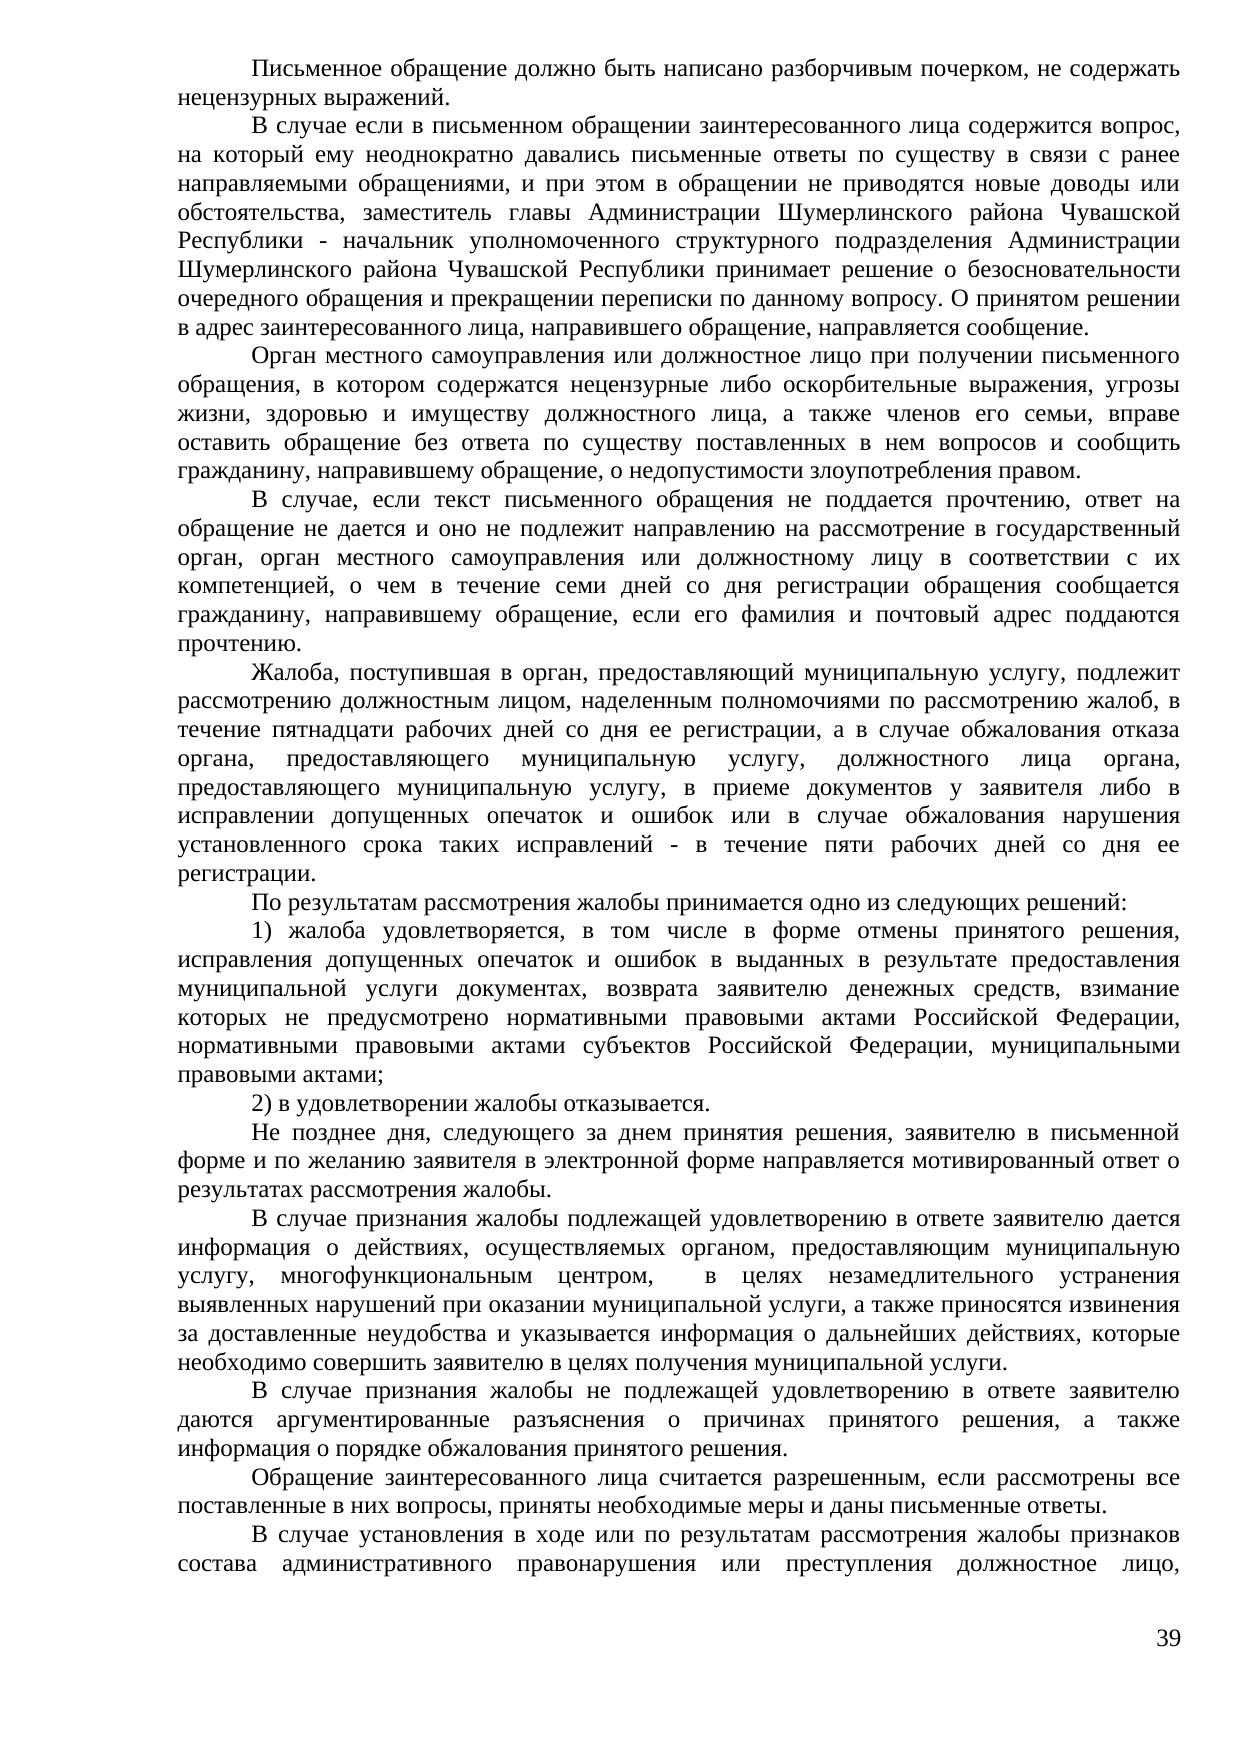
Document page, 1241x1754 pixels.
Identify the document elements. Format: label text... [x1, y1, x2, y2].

text Письменное обращение должно быть написано разборчивым почерком, не содержать нецензурных выражений. [177, 53, 1181, 111]
text 1) жалоба удовлетворяется, в том числе в форме отмены принятого решения, исправления допущенных опечаток и ошибок в выданных в результате предоставления муниципальной услуги документах, возврата заявителю денежных средств, взимание которых не предусмотрено нормативными правовыми актами Российской Федерации, нормативными правовыми актами субъектов Российской Федерации, муниципальными правовыми актами; [177, 916, 1181, 1088]
text Жалоба, поступившая в орган, предоставляющий муниципальную услугу, подлежит рассмотрению должностным лицом, наделенным полномочиями по рассмотрению жалоб, в течение пятнадцати рабочих дней со дня ее регистрации, а в случае обжалования отказа органа, предоставляющего муниципальную услугу, должностного лица органа, предоставляющего муниципальную услугу, в приеме документов у заявителя либо в исправлении допущенных опечаток и ошибок или в случае обжалования нарушения установленного срока таких исправлений - в течение пяти рабочих дней со дня ее регистрации. [177, 657, 1181, 887]
text В случае признания жалобы не подлежащей удовлетворению в ответе заявителю даются аргументированные разъяснения о причинах принятого решения, а также информация о порядке обжалования принятого решения. [177, 1376, 1181, 1462]
text В случае признания жалобы подлежащей удовлетворению в ответе заявителю дается информация о действиях, осуществляемых органом, предоставляющим муниципальную услугу, многофункциональным центром, в целях незамедлительного устранения выявленных нарушений при оказании муниципальной услуги, а также приносятся извинения за доставленные неудобства и указывается информация о дальнейших действиях, которые необходимо совершить заявителю в целях получения муниципальной услуги. [177, 1203, 1181, 1376]
text Орган местного самоуправления или должностное лицо при получении письменного обращения, в котором содержатся нецензурные либо оскорбительные выражения, угрозы жизни, здоровью и имуществу должностного лица, а также членов его семьи, вправе оставить обращение без ответа по существу поставленных в нем вопросов и сообщить гражданину, направившему обращение, о недопустимости злоупотребления правом. [177, 341, 1181, 484]
text В случае, если текст письменного обращения не поддается прочтению, ответ на обращение не дается и оно не подлежит направлению на рассмотрение в государственный орган, орган местного самоуправления или должностному лицу в соответствии с их компетенцией, о чем в течение семи дней со дня регистрации обращения сообщается гражданину, направившему обращение, если его фамилия и почтовый адрес поддаются прочтению. [177, 484, 1181, 657]
text 2) в удовлетворении жалобы отказывается. [177, 1088, 1181, 1117]
text Обращение заинтересованного лица считается разрешенным, если рассмотрены все поставленные в них вопросы, приняты необходимые меры и даны письменные ответы. [177, 1462, 1181, 1519]
text По результатам рассмотрения жалобы принимается одно из следующих решений: [177, 887, 1181, 916]
text В случае если в письменном обращении заинтересованного лица содержится вопрос, на который ему неоднократно давались письменные ответы по существу в связи с ранее направляемыми обращениями, и при этом в обращении не приводятся новые доводы или обстоятельства, заместитель главы Администрации Шумерлинского района Чувашской Республики - начальник уполномоченного структурного подразделения Администрации Шумерлинского района Чувашской Республики принимает решение о безосновательности очередного обращения и прекращении переписки по данному вопросу. О принятом решении в адрес заинтересованного лица, направившего обращение, направляется сообщение. [177, 111, 1181, 341]
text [177, 1519, 1181, 1577]
text Не позднее дня, следующего за днем принятия решения, заявителю в письменной форме и по желанию заявителя в электронной форме направляется мотивированный ответ о результатах рассмотрения жалобы. [177, 1117, 1181, 1203]
